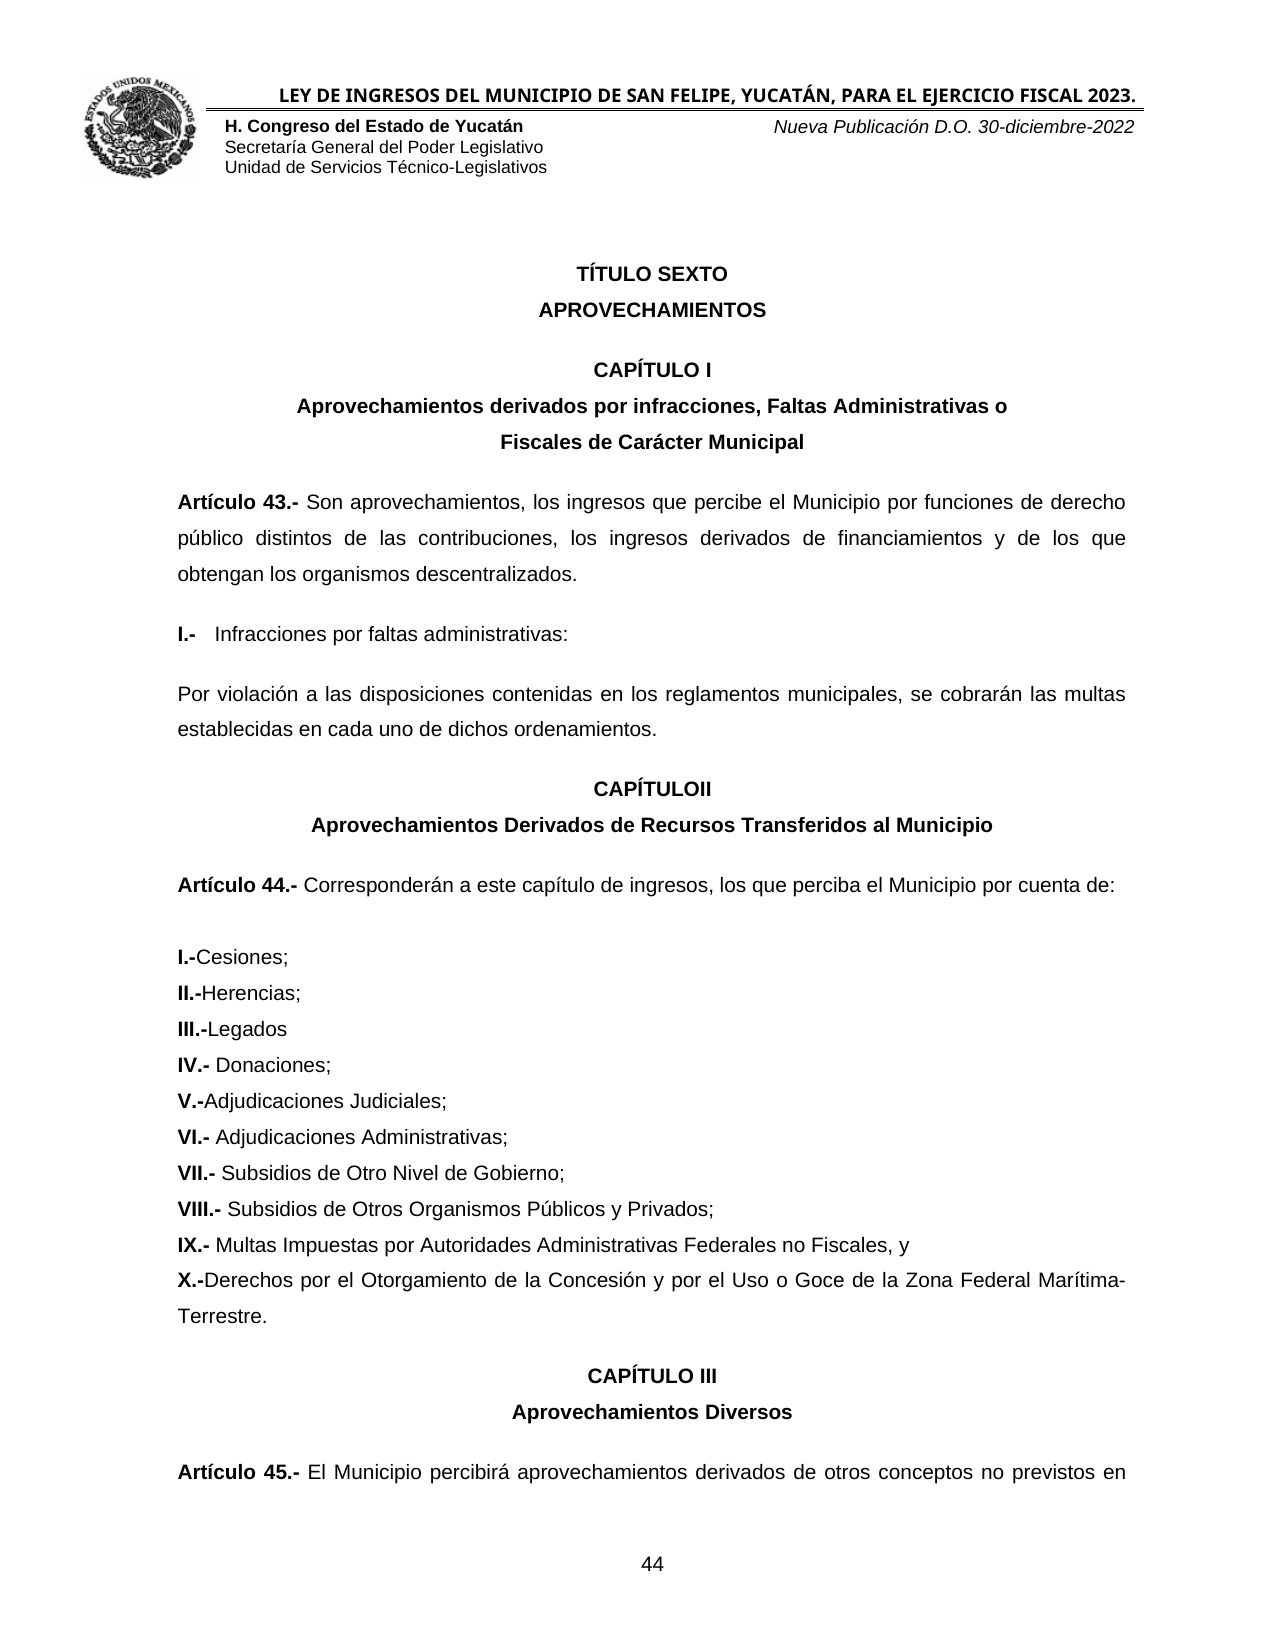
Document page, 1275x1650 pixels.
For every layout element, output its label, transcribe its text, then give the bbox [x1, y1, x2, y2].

text II.-Herencias; [177, 981, 1127, 1005]
text V.-Adjudicaciones Judiciales; [177, 1089, 1127, 1113]
text APROVECHAMIENTOS [177, 298, 1127, 322]
text CAPÍTULO III [177, 1364, 1127, 1388]
text VI.- Adjudicaciones Administrativas; [177, 1124, 1127, 1148]
list Infracciones por faltas administrativas: [177, 621, 1127, 645]
text III.-Legados [177, 1017, 1127, 1041]
text Artículo 43.- Son aprovechamientos, los ingresos que percibe el Municipio por funciones de derecho público distintos de las contribuciones, los ingresos derivados de financiamientos y de los que obtengan los organismos descentralizados. [177, 490, 1127, 586]
text IX.- Multas Impuestas por Autoridades Administrativas Federales no Fiscales, y [177, 1232, 1127, 1256]
text Aprovechamientos Derivados de Recursos Transferidos al Municipio [177, 813, 1127, 837]
text Artículo 44.- Corresponderán a este capítulo de ingresos, los que perciba el Municipio por cuenta de: [177, 873, 1127, 897]
text Aprovechamientos derivados por infracciones, Faltas Administrativas o [177, 394, 1127, 418]
text VII.- Subsidios de Otro Nivel de Gobierno; [177, 1161, 1127, 1184]
text VIII.- Subsidios de Otros Organismos Públicos y Privados; [177, 1196, 1127, 1220]
text IV.- Donaciones; [177, 1053, 1127, 1077]
text Por violación a las disposiciones contenidas en los reglamentos municipales, se cobrarán las multas establecidas en cada uno de dichos ordenamientos. [177, 681, 1127, 741]
text I.-Cesiones; [177, 945, 1127, 969]
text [177, 1460, 1127, 1484]
text CAPÍTULO I [177, 358, 1127, 382]
text CAPÍTULOII [177, 777, 1127, 801]
text Aprovechamientos Diversos [177, 1400, 1127, 1424]
text X.-Derechos por el Otorgamiento de la Concesión y por el Uso o Goce de la Zona Federal Marítima-Terrestre. [177, 1268, 1127, 1328]
text Fiscales de Carácter Municipal [177, 430, 1127, 454]
text TÍTULO SEXTO [177, 262, 1127, 286]
